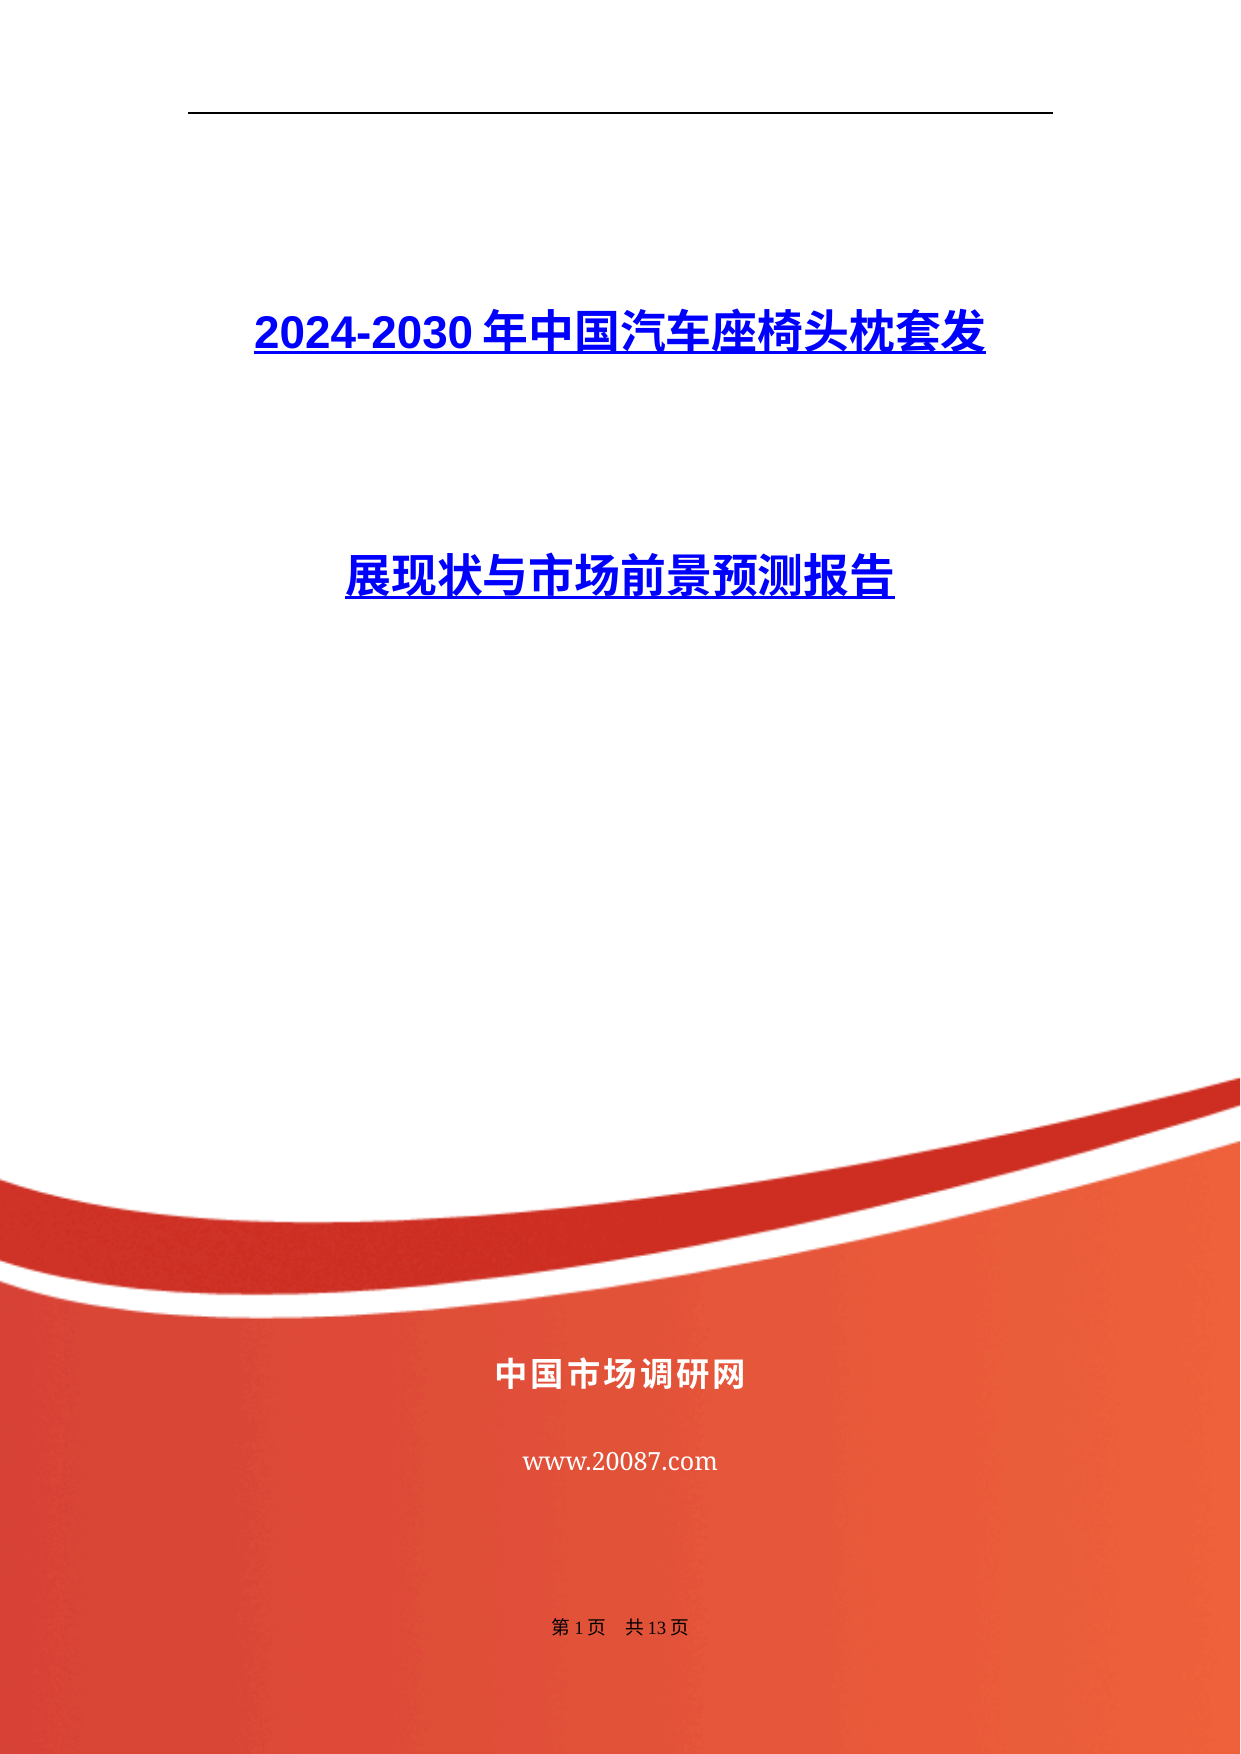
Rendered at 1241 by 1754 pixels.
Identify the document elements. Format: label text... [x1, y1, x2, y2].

subtitle 中国市场调研网 [187, 1339, 1053, 1404]
text www.20087.com [187, 1428, 1053, 1493]
picture [0, 1006, 1241, 1754]
table_header 2024-2030年中国汽车座椅头枕套发展现状与市场前景预测报告 [188, 207, 1053, 773]
